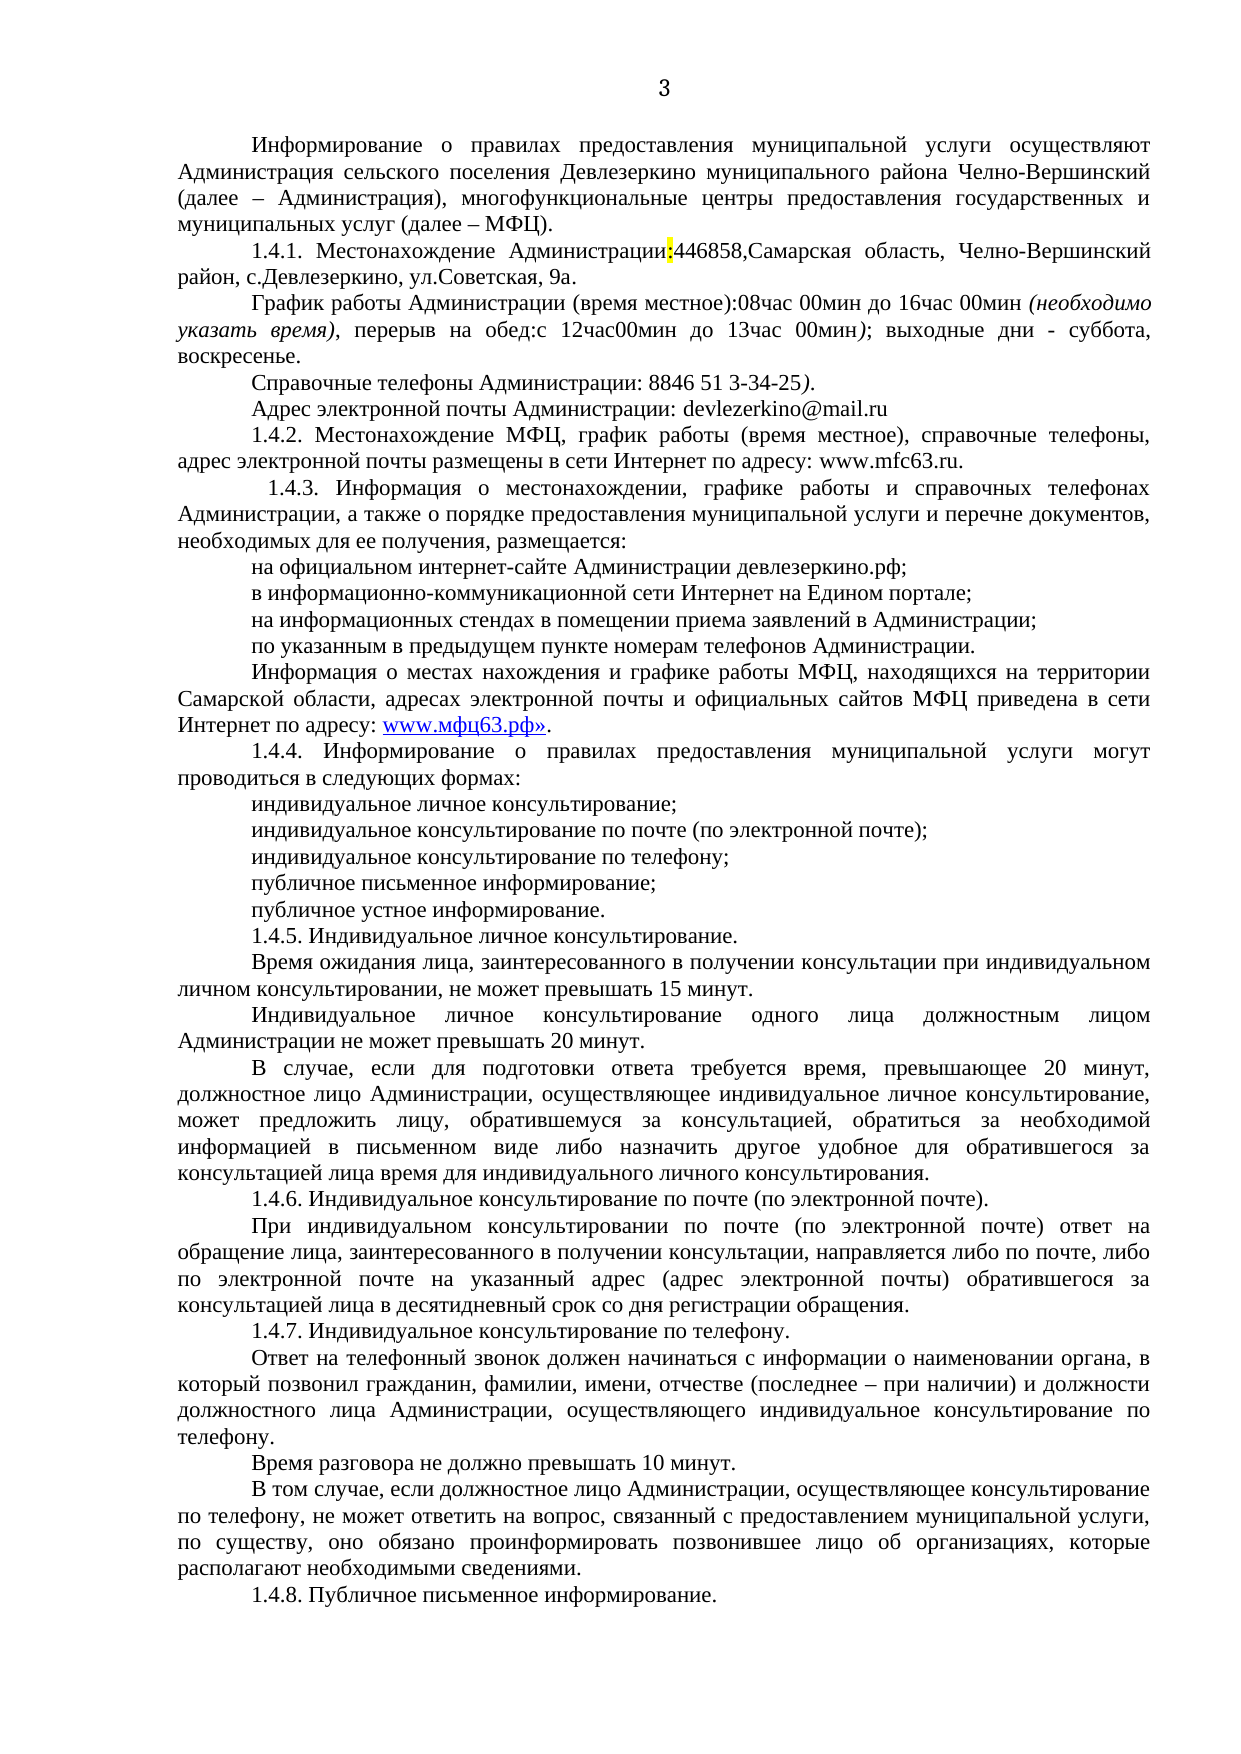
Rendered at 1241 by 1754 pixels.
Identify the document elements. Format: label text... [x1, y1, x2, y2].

text В случае, если для подготовки ответа требуется время, превышающее 20 минут, должностное лицо Администрации, осуществляющее индивидуальное личное консультирование, может предложить лицу, обратившемуся за консультацией, обратиться за необходимой информацией в письменном виде либо назначить другое удобное для обратившегося за консультацией лица время для индивидуального личного консультирования. [177, 1054, 1152, 1186]
text Информирование о правилах предоставления муниципальной услуги осуществляют Администрация сельского поселения Девлезеркино муниципального района Челно-Вершинский (далее – Администрация), многофункциональные центры предоставления государственных и муниципальных услуг (далее – МФЦ). [177, 118, 1152, 237]
text индивидуальное консультирование по почте (по электронной почте); [177, 817, 1152, 843]
text Время ожидания лица, заинтересованного в получении консультации при индивидуальном личном консультировании, не может превышать 15 минут. [177, 948, 1152, 1001]
text 1.4.5. Индивидуальное личное консультирование. [177, 922, 1152, 948]
text 1.4.7. Индивидуальное консультирование по телефону. [177, 1317, 1152, 1344]
text В том случае, если должностное лицо Администрации, осуществляющее консультирование по телефону, не может ответить на вопрос, связанный с предоставлением муниципальной услуги, по существу, оно обязано проинформировать позвонившее лицо об организациях, которые располагают необходимыми сведениями. [177, 1475, 1152, 1581]
text Ответ на телефонный звонок должен начинаться с информации о наименовании органа, в который позвонил гражданин, фамилии, имени, отчестве (последнее – при наличии) и должности должностного лица Администрации, осуществляющего индивидуальное консультирование по телефону. [177, 1344, 1152, 1449]
text Справочные телефоны Администрации: 8846 51 3-34-25). [177, 368, 1152, 395]
text 1.4.1. Местонахождение Администрации:446858,Самарская область, Челно-Вершинский район, с.Девлезеркино, ул.Советская, 9а. [177, 237, 1152, 289]
text Адрес электронной почты Администрации: devlezerkino@mail.ru [177, 395, 1152, 421]
text Время разговора не должно превышать 10 минут. [177, 1449, 1152, 1475]
text публичное устное информирование. [177, 896, 1152, 922]
text индивидуальное личное консультирование; [177, 790, 1152, 817]
text При индивидуальном консультировании по почте (по электронной почте) ответ на обращение лица, заинтересованного в получении консультации, направляется либо по почте, либо по электронной почте на указанный адрес (адрес электронной почты) обратившегося за консультацией лица в десятидневный срок со дня регистрации обращения. [177, 1212, 1152, 1317]
text 1.4.6. Индивидуальное консультирование по почте (по электронной почте). [177, 1186, 1152, 1212]
text в информационно-коммуникационной сети Интернет на Едином портале; [177, 579, 1152, 606]
text на официальном интернет-сайте Администрации девлезеркино.рф; [177, 553, 1152, 579]
text публичное письменное информирование; [177, 869, 1152, 896]
text Информация о местах нахождения и графике работы МФЦ, находящихся на территории Самарской области, адресах электронной почты и официальных сайтов МФЦ приведена в сети Интернет по адресу: www.мфц63.рф». [177, 658, 1152, 737]
text 1.4.8. Публичное письменное информирование. [177, 1581, 1152, 1607]
text 1.4.2. Местонахождение МФЦ, график работы (время местное), справочные телефоны, адрес электронной почты размещены в сети Интернет по адресу: www.mfc63.ru. [177, 421, 1152, 474]
text График работы Администрации (время местное):08час 00мин до 16час 00мин (необходимо указать время), перерыв на обед:с 12час00мин до 13час 00мин); выходные дни - суббота, воскресенье. [177, 289, 1152, 368]
text по указанным в предыдущем пункте номерам телефонов Администрации. [177, 632, 1152, 658]
text 1.4.3. Информация о местонахождении, графике работы и справочных телефонах Администрации, а также о порядке предоставления муниципальной услуги и перечне документов, необходимых для ее получения, размещается: [177, 474, 1152, 553]
text 1.4.4. Информирование о правилах предоставления муниципальной услуги могут проводиться в следующих формах: [177, 737, 1152, 790]
text на информационных стендах в помещении приема заявлений в Администрации; [177, 606, 1152, 632]
text Индивидуальное личное консультирование одного лица должностным лицом Администрации не может превышать 20 минут. [177, 1001, 1152, 1054]
text индивидуальное консультирование по телефону; [177, 843, 1152, 869]
